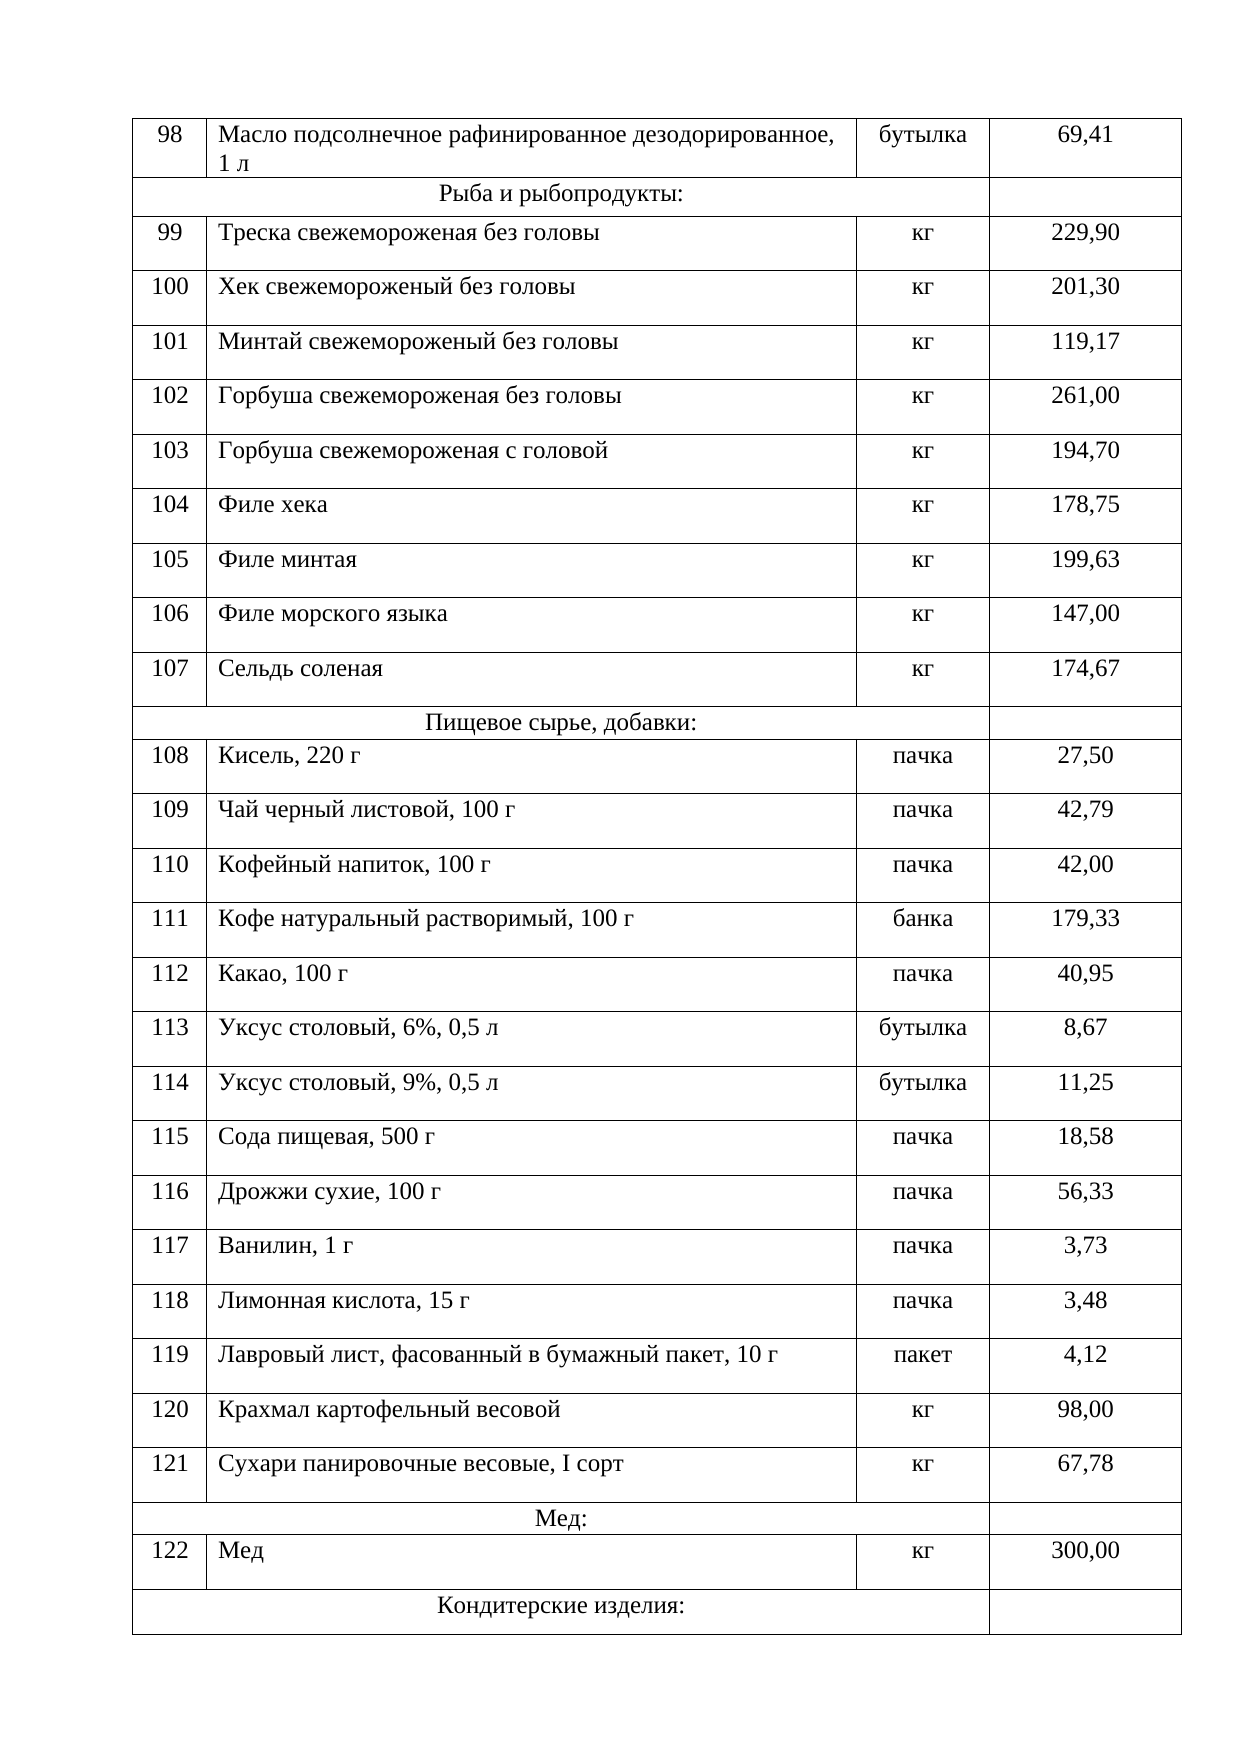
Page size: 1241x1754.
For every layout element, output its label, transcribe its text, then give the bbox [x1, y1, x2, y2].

table_cell 99 [133, 217, 206, 270]
table_cell 67,78 [990, 1448, 1181, 1502]
table_cell Чай черный листовой, 100 г [207, 794, 856, 848]
table_cell кг [857, 653, 989, 706]
table_cell Крахмал картофельный весовой [207, 1394, 856, 1447]
table_cell [990, 1590, 1181, 1634]
table_cell 106 [133, 598, 206, 652]
table_cell 107 [133, 653, 206, 706]
table_cell Сухари панировочные весовые, I сорт [207, 1448, 856, 1502]
table_cell 122 [133, 1535, 206, 1589]
table_cell 110 [133, 849, 206, 902]
table_cell банка [857, 903, 989, 957]
table_cell Кофейный напиток, 100 г [207, 849, 856, 902]
table_cell Уксус столовый, 6%, 0,5 л [207, 1012, 856, 1066]
table_cell кг [857, 489, 989, 543]
table_cell Филе хека [207, 489, 856, 543]
table_cell Горбуша свежемороженая с головой [207, 435, 856, 488]
table_cell Дрожжи сухие, 100 г [207, 1176, 856, 1229]
table_cell Ванилин, 1 г [207, 1230, 856, 1284]
table_cell 229,90 [990, 217, 1181, 270]
table_cell кг [857, 217, 989, 270]
table_cell кг [857, 544, 989, 597]
table_cell 120 [133, 1394, 206, 1447]
table_cell пачка [857, 958, 989, 1011]
table_cell Филе морского языка [207, 598, 856, 652]
table_cell 103 [133, 435, 206, 488]
table_cell Филе минтая [207, 544, 856, 597]
table_cell 147,00 [990, 598, 1181, 652]
table_cell 40,95 [990, 958, 1181, 1011]
table_cell 119,17 [990, 326, 1181, 379]
table_cell пакет [857, 1339, 989, 1393]
table_cell 178,75 [990, 489, 1181, 543]
table_cell 113 [133, 1012, 206, 1066]
table_cell 102 [133, 380, 206, 434]
table_cell пачка [857, 849, 989, 902]
table_cell кг [857, 598, 989, 652]
table_cell 11,25 [990, 1067, 1181, 1120]
table_cell Мед [207, 1535, 856, 1589]
table_cell кг [857, 1394, 989, 1447]
table_cell пачка [857, 1285, 989, 1338]
table_cell Какао, 100 г [207, 958, 856, 1011]
table_cell 300,00 [990, 1535, 1181, 1589]
table_cell 4,12 [990, 1339, 1181, 1393]
table_cell 56,33 [990, 1176, 1181, 1229]
table_cell 121 [133, 1448, 206, 1502]
table_cell Мед: [133, 1503, 989, 1534]
table_cell Горбуша свежемороженая без головы [207, 380, 856, 434]
table_cell 179,33 [990, 903, 1181, 957]
table_cell 109 [133, 794, 206, 848]
table_cell Рыба и рыбопродукты: [133, 178, 989, 216]
table_cell 42,79 [990, 794, 1181, 848]
table_cell [990, 178, 1181, 216]
table_cell [990, 707, 1181, 739]
table_cell Сода пищевая, 500 г [207, 1121, 856, 1175]
table_cell бутылка [857, 119, 989, 177]
table_cell 98 [133, 119, 206, 177]
table_cell кг [857, 435, 989, 488]
table_cell бутылка [857, 1067, 989, 1120]
table_cell 18,58 [990, 1121, 1181, 1175]
table_cell 101 [133, 326, 206, 379]
table_cell 100 [133, 271, 206, 325]
table_cell кг [857, 380, 989, 434]
table_cell Кофе натуральный растворимый, 100 г [207, 903, 856, 957]
table_cell 119 [133, 1339, 206, 1393]
table_cell пачка [857, 1230, 989, 1284]
table_cell Треска свежемороженая без головы [207, 217, 856, 270]
table_cell 116 [133, 1176, 206, 1229]
table_cell Сельдь соленая [207, 653, 856, 706]
table_cell 111 [133, 903, 206, 957]
table_cell 8,67 [990, 1012, 1181, 1066]
table_cell кг [857, 326, 989, 379]
table_cell 3,48 [990, 1285, 1181, 1338]
table_cell 69,41 [990, 119, 1181, 177]
table_cell 174,67 [990, 653, 1181, 706]
table_cell 27,50 [990, 740, 1181, 793]
table_cell Масло подсолнечное рафинированное дезодорированное, 1 л [207, 119, 856, 177]
table_cell 3,73 [990, 1230, 1181, 1284]
table_cell Лавровый лист, фасованный в бумажный пакет, 10 г [207, 1339, 856, 1393]
table_cell 98,00 [990, 1394, 1181, 1447]
table_cell кг [857, 1448, 989, 1502]
table_cell пачка [857, 794, 989, 848]
table_cell 114 [133, 1067, 206, 1120]
table_cell Кисель, 220 г [207, 740, 856, 793]
table_cell 112 [133, 958, 206, 1011]
table_cell 118 [133, 1285, 206, 1338]
table_cell 261,00 [990, 380, 1181, 434]
table_cell Кондитерские изделия: [133, 1590, 989, 1634]
table_cell пачка [857, 740, 989, 793]
table_cell 104 [133, 489, 206, 543]
table_cell Хек свежемороженый без головы [207, 271, 856, 325]
table_cell кг [857, 1535, 989, 1589]
table_cell пачка [857, 1121, 989, 1175]
table_cell пачка [857, 1176, 989, 1229]
table_cell бутылка [857, 1012, 989, 1066]
table_cell Лимонная кислота, 15 г [207, 1285, 856, 1338]
table_cell 108 [133, 740, 206, 793]
table_cell Пищевое сырье, добавки: [133, 707, 989, 739]
table_cell 194,70 [990, 435, 1181, 488]
table_cell 199,63 [990, 544, 1181, 597]
table_cell 115 [133, 1121, 206, 1175]
table_cell кг [857, 271, 989, 325]
table_cell Минтай свежемороженый без головы [207, 326, 856, 379]
table_cell [990, 1503, 1181, 1534]
table_cell Уксус столовый, 9%, 0,5 л [207, 1067, 856, 1120]
table_cell 42,00 [990, 849, 1181, 902]
table_cell 105 [133, 544, 206, 597]
table_cell 117 [133, 1230, 206, 1284]
table_cell 201,30 [990, 271, 1181, 325]
